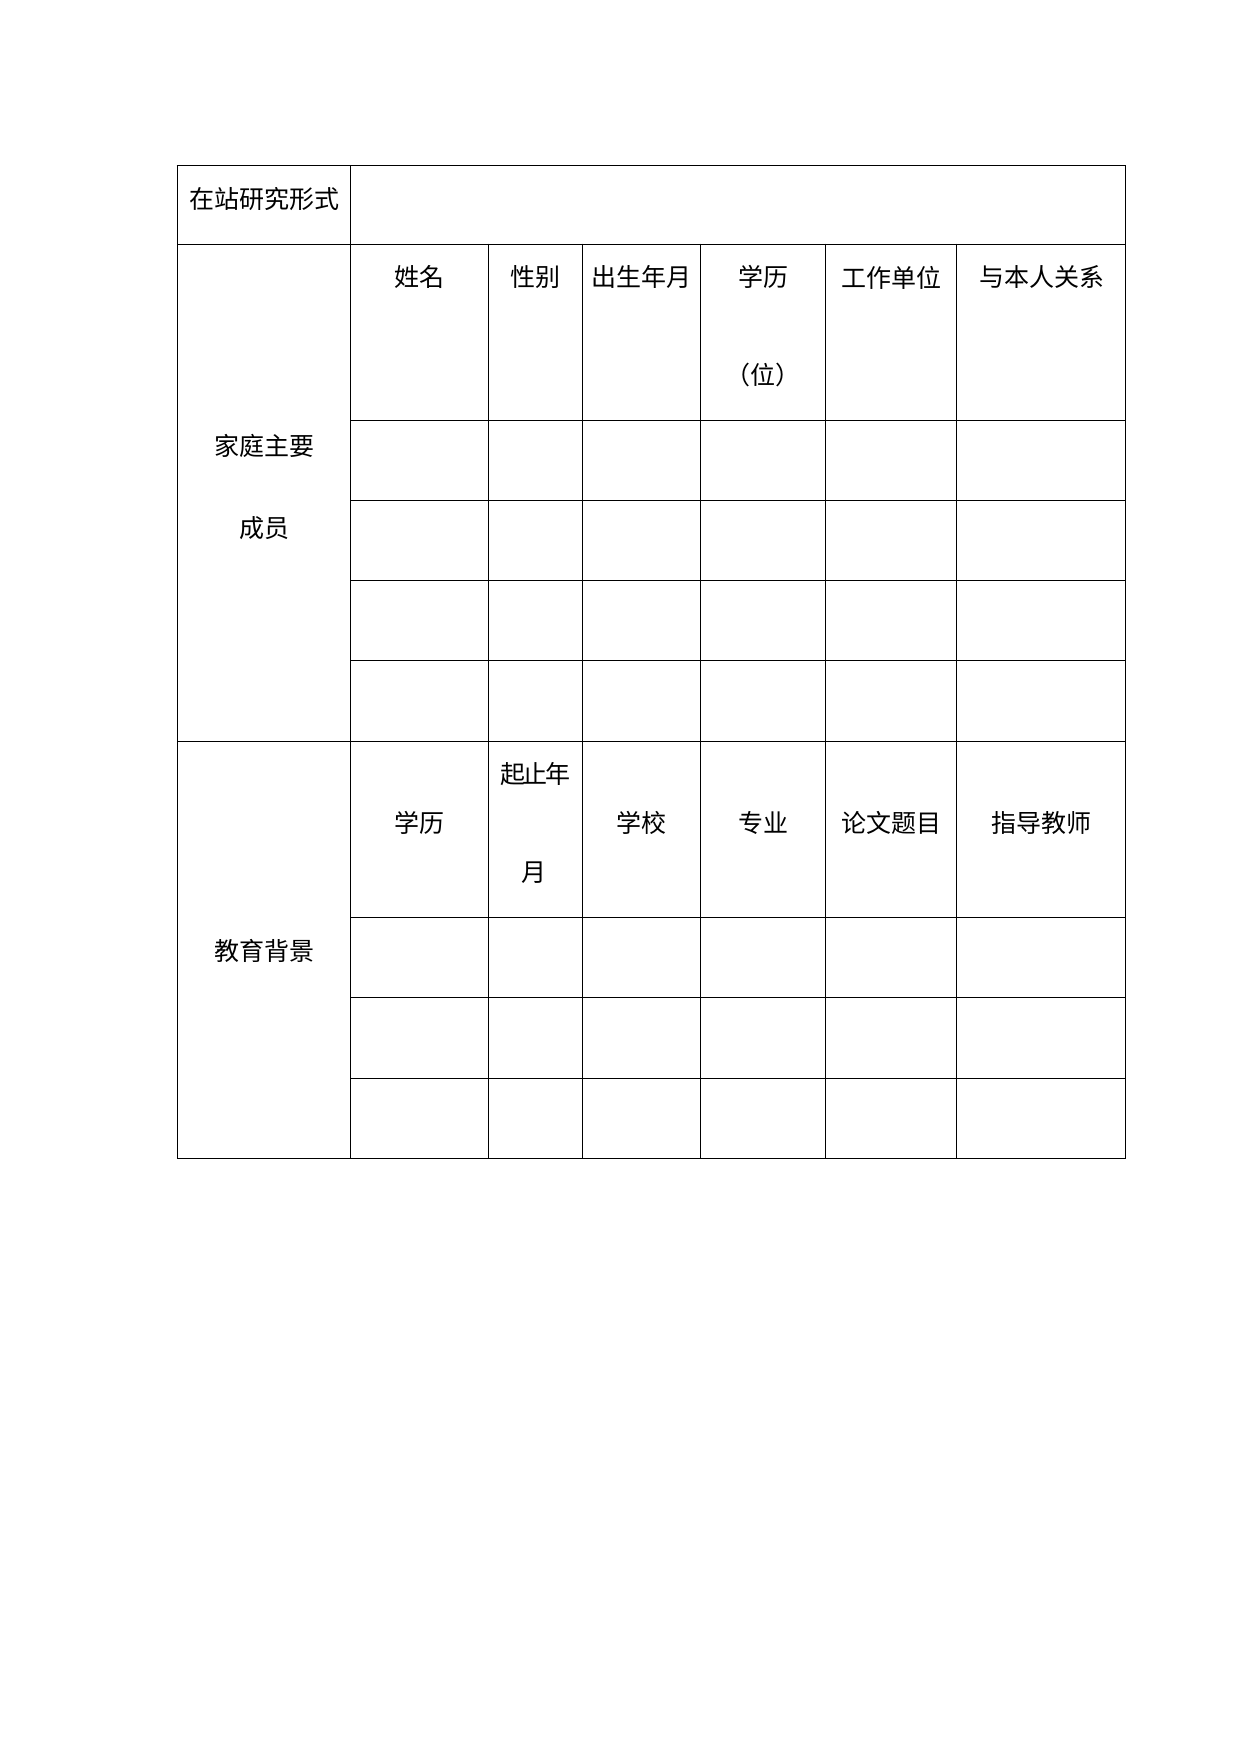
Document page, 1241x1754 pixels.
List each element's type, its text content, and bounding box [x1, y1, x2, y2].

table_cell [826, 501, 956, 580]
table_cell [583, 581, 700, 660]
table_cell [351, 1079, 488, 1158]
table_cell 教育背景 [178, 742, 350, 1158]
table_cell [701, 998, 825, 1077]
table_cell [489, 918, 582, 997]
table_cell [351, 998, 488, 1077]
table_cell 指导教师 [957, 742, 1125, 917]
table_cell 起止年月 [489, 742, 582, 917]
table_cell [351, 661, 488, 741]
table_cell 出生年月 [583, 245, 700, 419]
table_cell 家庭主要 成员 [178, 245, 350, 741]
table_cell [489, 581, 582, 660]
table_cell [583, 501, 700, 580]
table_cell [957, 661, 1125, 741]
table_cell [957, 501, 1125, 580]
table_cell [701, 421, 825, 500]
table_cell 姓名 [351, 245, 488, 419]
table_cell [351, 166, 1125, 243]
table_cell 学历（位） [701, 245, 825, 419]
table_cell 在站研究形式 [178, 166, 350, 243]
table_cell 学校 [583, 742, 700, 917]
table_cell [826, 1079, 956, 1158]
table_cell [701, 1079, 825, 1158]
table_cell [583, 1079, 700, 1158]
table_cell [957, 421, 1125, 500]
table_cell [701, 661, 825, 741]
table_cell [826, 998, 956, 1077]
table_cell 论文题目 [826, 742, 956, 917]
table_cell [957, 1079, 1125, 1158]
table_cell 学历 [351, 742, 488, 917]
table_cell 专业 [701, 742, 825, 917]
table_cell 与本人关系 [957, 245, 1125, 419]
table_cell [351, 581, 488, 660]
table_cell [583, 918, 700, 997]
table_cell [701, 581, 825, 660]
table_cell [489, 998, 582, 1077]
table_cell [583, 661, 700, 741]
table_cell [826, 421, 956, 500]
table_cell [351, 501, 488, 580]
table_cell [957, 581, 1125, 660]
table_cell 性别 [489, 245, 582, 419]
table_cell [826, 918, 956, 997]
table_cell [489, 661, 582, 741]
table_cell [957, 998, 1125, 1077]
table_cell [583, 998, 700, 1077]
table_cell [701, 918, 825, 997]
table_cell [489, 501, 582, 580]
table_cell [489, 1079, 582, 1158]
table_cell 工作单位 [826, 245, 956, 419]
table_cell [826, 581, 956, 660]
table_cell [701, 501, 825, 580]
table_cell [351, 918, 488, 997]
table_cell [957, 918, 1125, 997]
table_cell [583, 421, 700, 500]
table_cell [826, 661, 956, 741]
table_cell [351, 421, 488, 500]
table_cell [489, 421, 582, 500]
